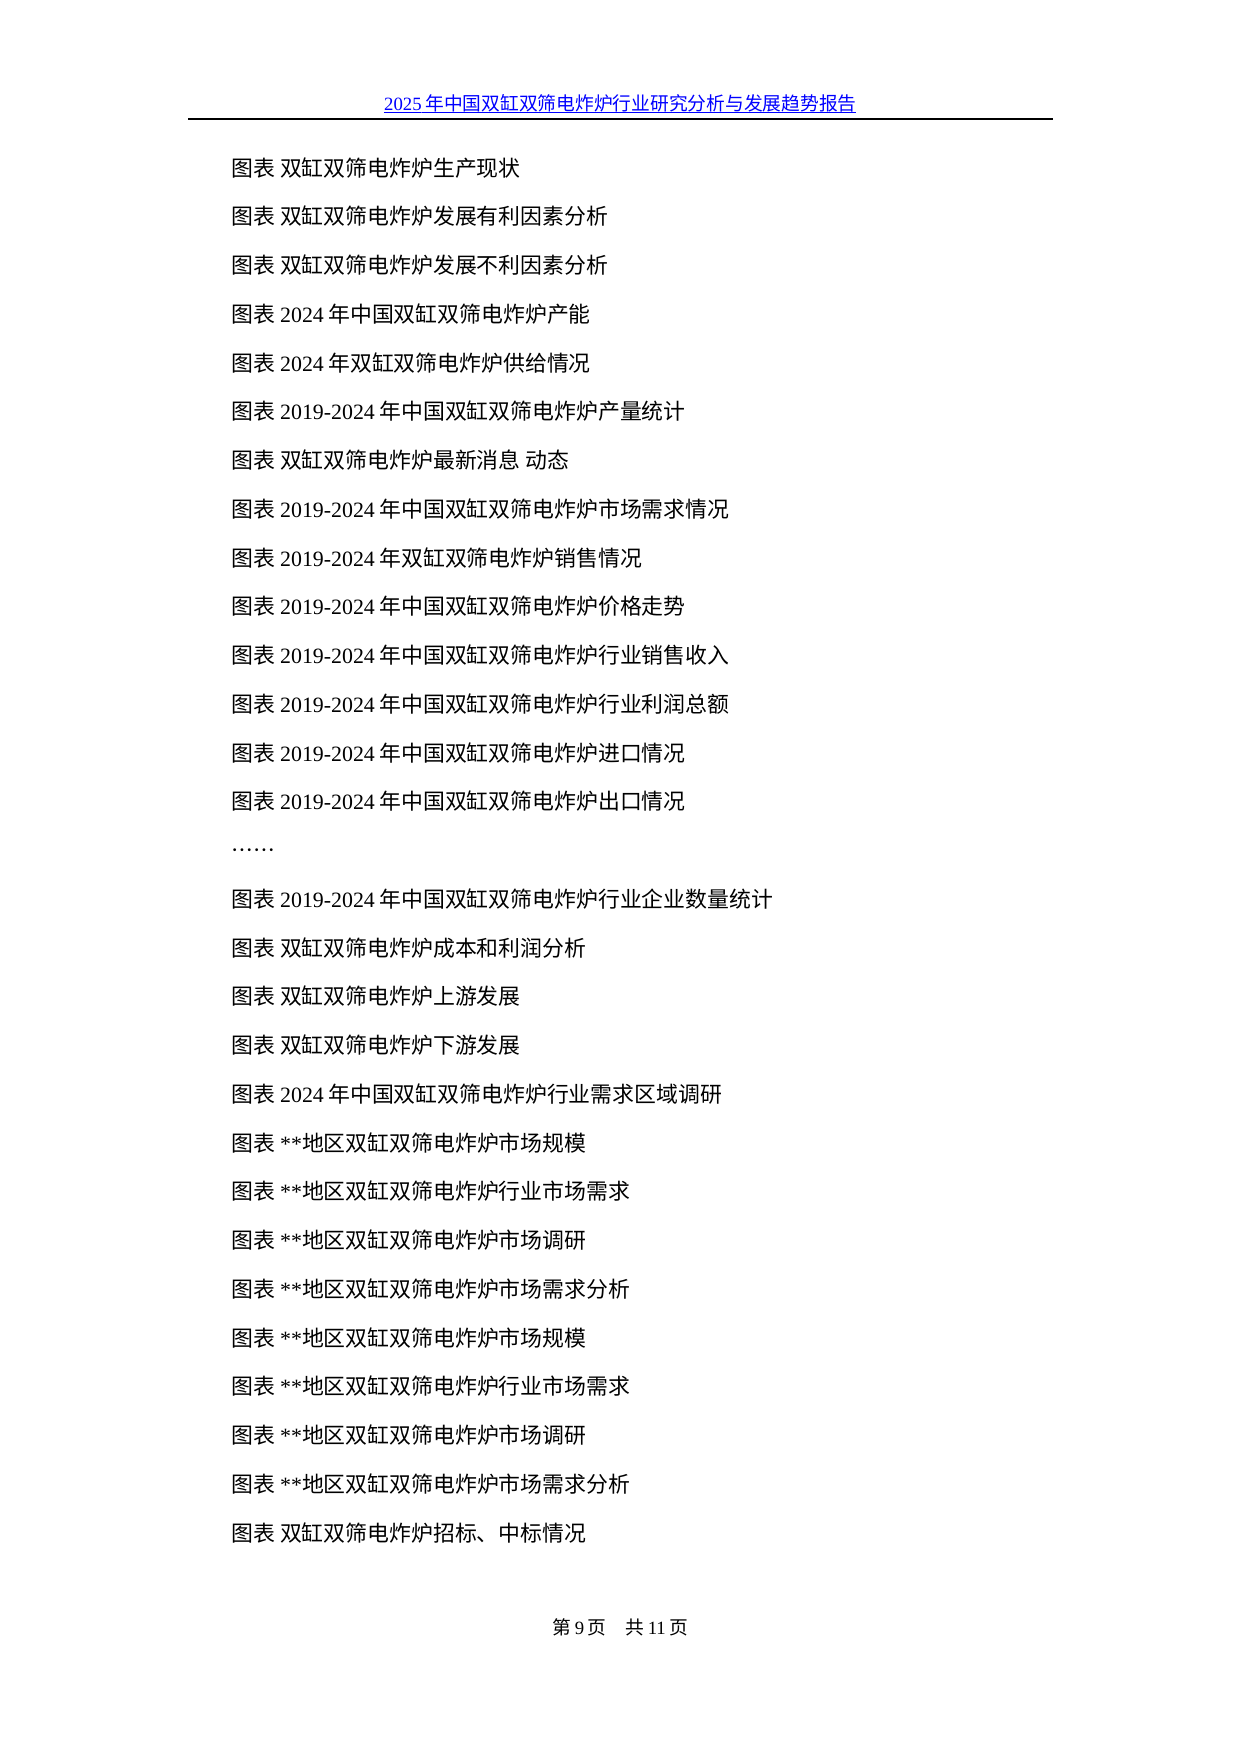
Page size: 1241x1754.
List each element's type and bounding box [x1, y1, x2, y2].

text [187, 150, 1053, 1548]
